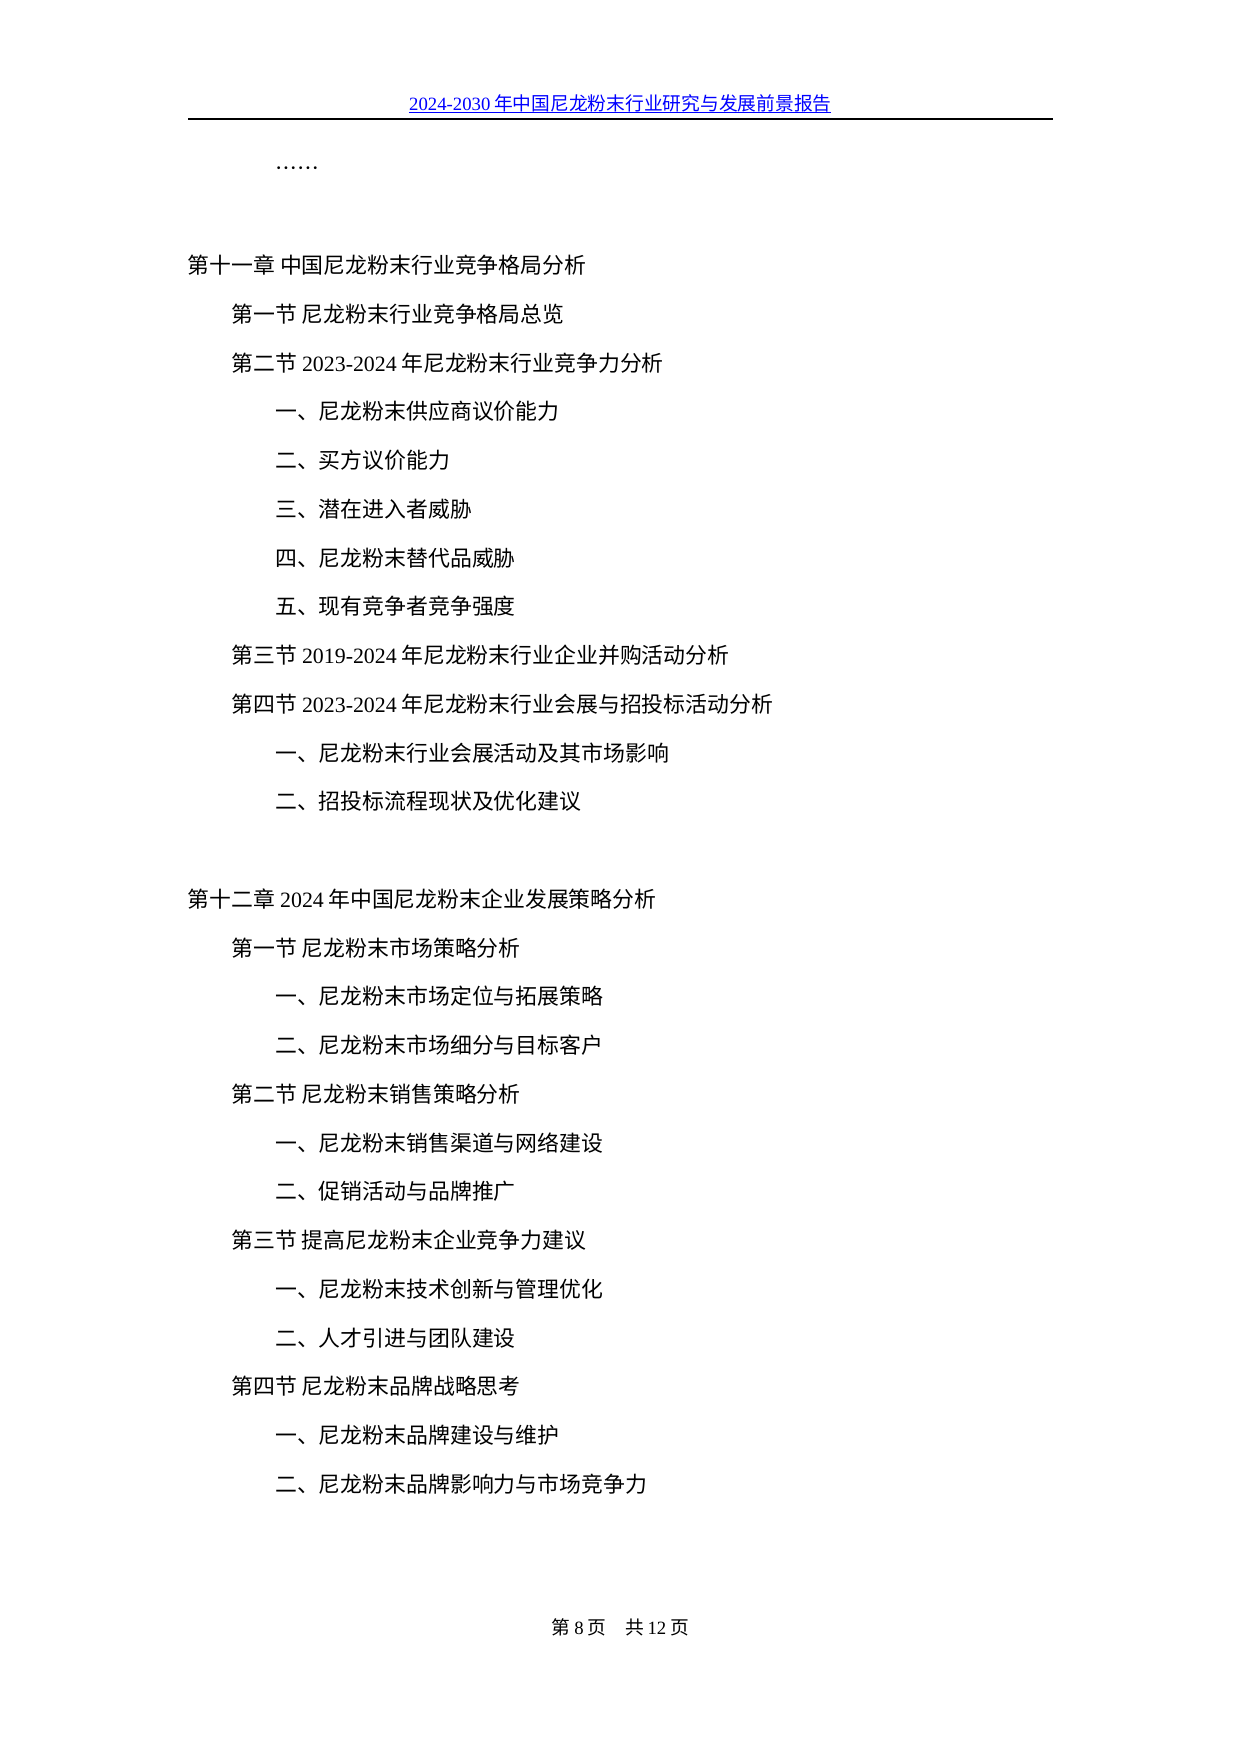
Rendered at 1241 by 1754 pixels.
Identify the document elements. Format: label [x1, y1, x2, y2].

text [187, 150, 1053, 1499]
